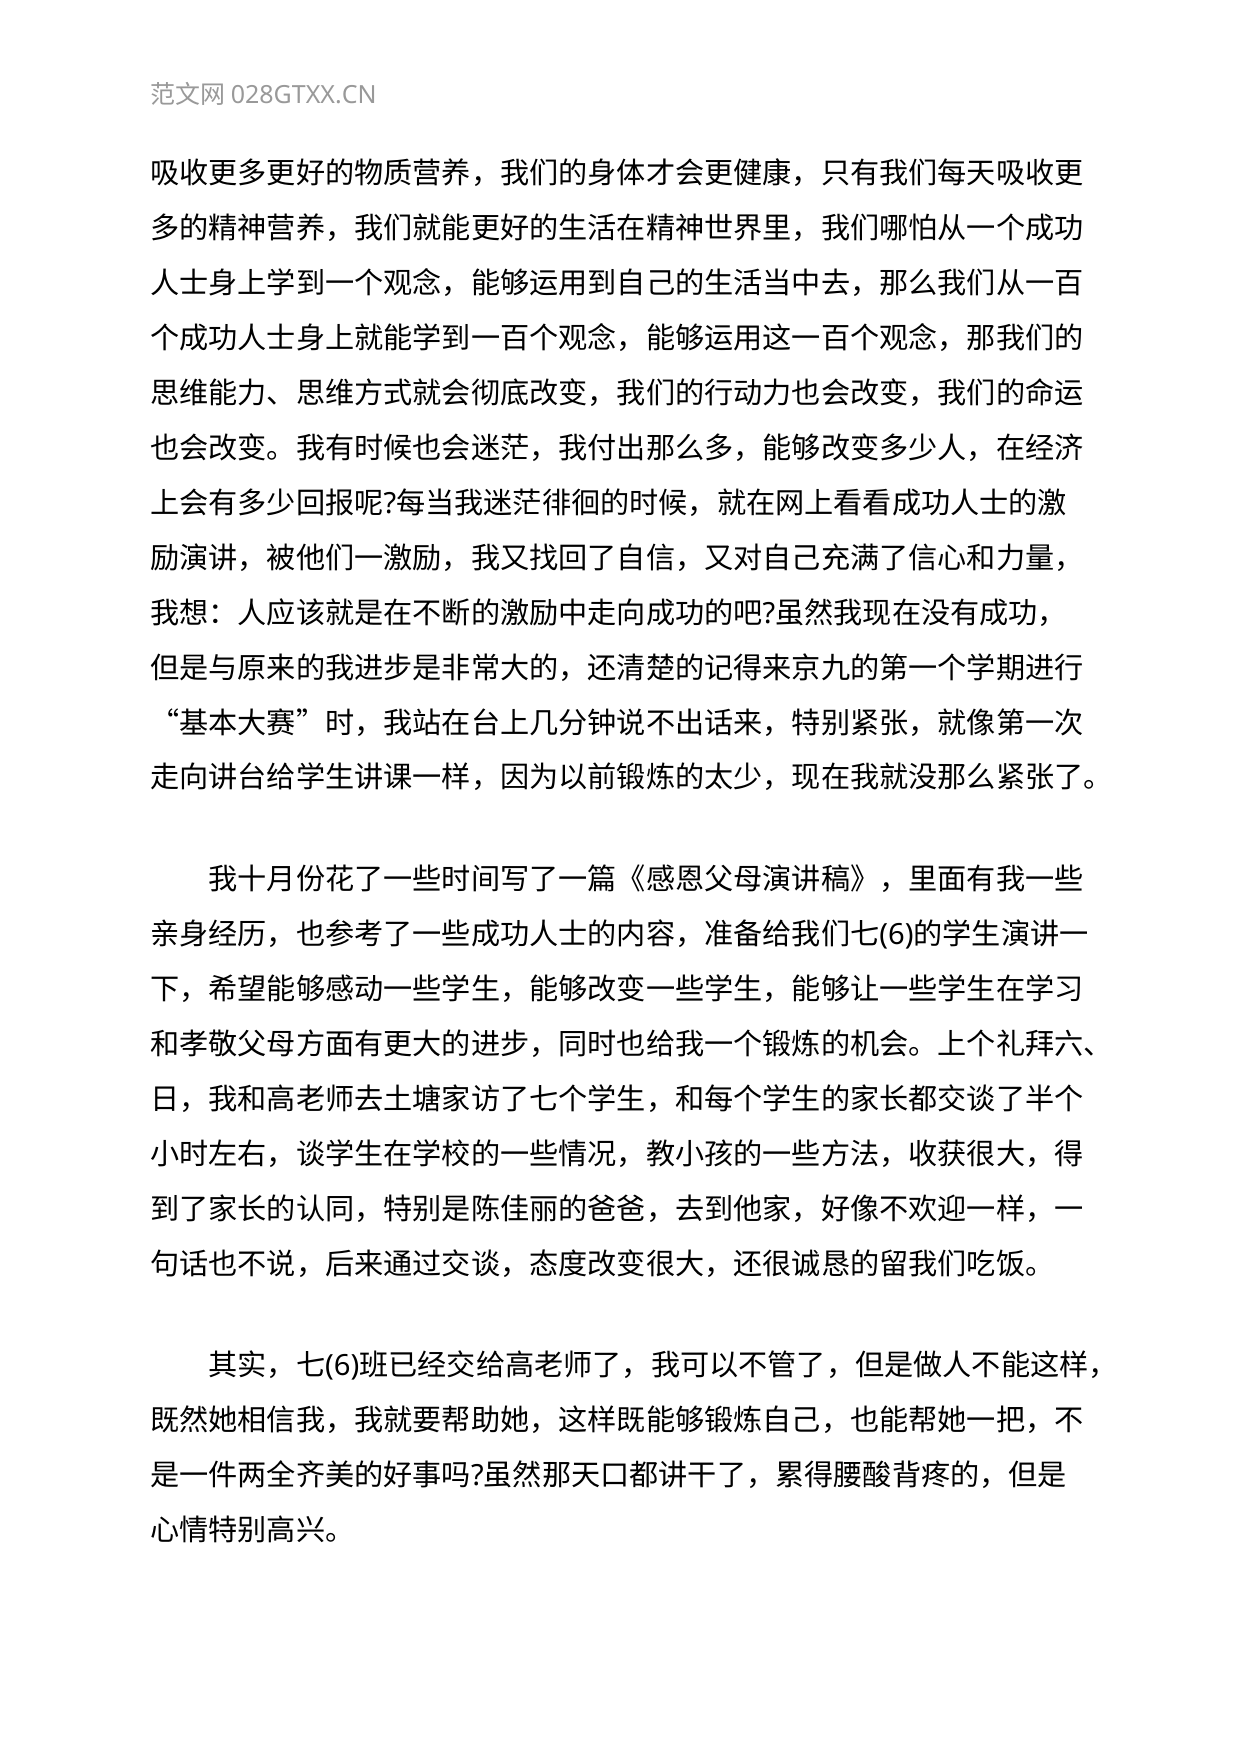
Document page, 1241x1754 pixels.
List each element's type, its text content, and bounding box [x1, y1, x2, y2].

text 我十月份花了一些时间写了一篇《感恩父母演讲稿》，里面有我一些亲身经历，也参考了一些成功人士的内容，准备给我们七(6)的学生演讲一下，希望能够感动一些学生，能够改变一些学生，能够让一些学生在学习和孝敬父母方面有更大的进步，同时也给我一个锻炼的机会。上个礼拜六、日，我和高老师去土塘家访了七个学生，和每个学生的家长都交谈了半个小时左右，谈学生在学校的一些情况，教小孩的一些方法，收获很大，得到了家长的认同，特别是陈佳丽的爸爸，去到他家，好像不欢迎一样，一句话也不说，后来通过交谈，态度改变很大，还很诚恳的留我们吃饭。 [150, 856, 1090, 1282]
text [150, 150, 1090, 796]
text 其实，七(6)班已经交给高老师了，我可以不管了，但是做人不能这样，既然她相信我，我就要帮助她，这样既能够锻炼自己，也能帮她一把，不是一件两全齐美的好事吗?虽然那天口都讲干了，累得腰酸背疼的，但是心情特别高兴。 [150, 1342, 1090, 1549]
